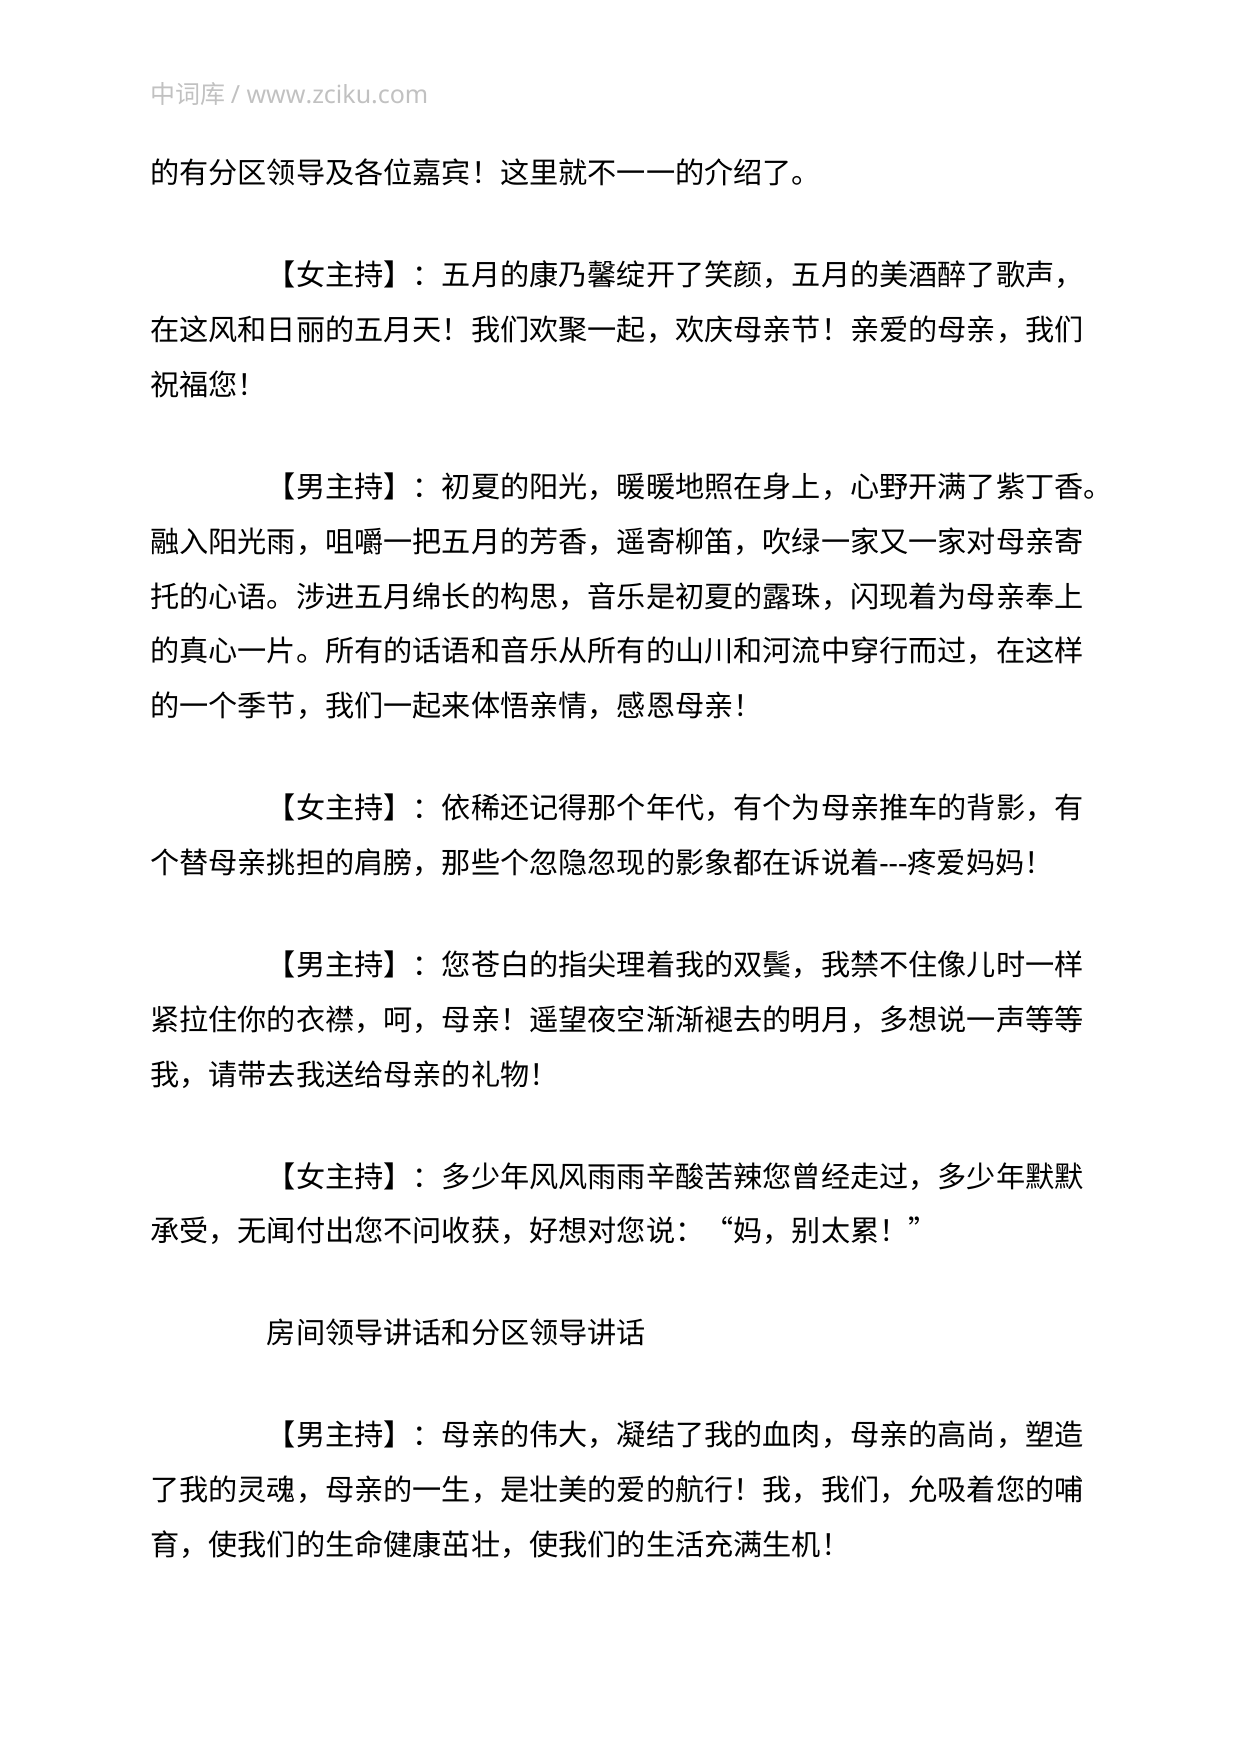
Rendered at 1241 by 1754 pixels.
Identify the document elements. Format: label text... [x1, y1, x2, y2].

text 【女主持】：多少年风风雨雨辛酸苦辣您曾经走过，多少年默默承受，无闻付出您不问收获，好想对您说：“妈，别太累！” [150, 1153, 1090, 1250]
text 【男主持】：母亲的伟大，凝结了我的血肉，母亲的高尚，塑造了我的灵魂，母亲的一生，是壮美的爱的航行！我，我们，允吸着您的哺育，使我们的生命健康茁壮，使我们的生活充满生机！ [150, 1412, 1090, 1564]
text 【男主持】：您苍白的指尖理着我的双鬓，我禁不住像儿时一样紧拉住你的衣襟，呵，母亲！遥望夜空渐渐褪去的明月，多想说一声等等我，请带去我送给母亲的礼物！ [150, 942, 1090, 1094]
text 【女主持】：五月的康乃馨绽开了笑颜，五月的美酒醉了歌声，在这风和日丽的五月天！我们欢聚一起，欢庆母亲节！亲爱的母亲，我们祝福您！ [150, 252, 1090, 404]
text 房间领导讲话和分区领导讲话 [150, 1310, 1090, 1352]
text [150, 150, 1090, 192]
text 【女主持】：依稀还记得那个年代，有个为母亲推车的背影，有个替母亲挑担的肩膀，那些个忽隐忽现的影象都在诉说着---疼爱妈妈！ [150, 785, 1090, 882]
text 【男主持】：初夏的阳光，暖暖地照在身上，心野开满了紫丁香。融入阳光雨，咀嚼一把五月的芳香，遥寄柳笛，吹绿一家又一家对母亲寄托的心语。涉进五月绵长的构思，音乐是初夏的露珠，闪现着为母亲奉上的真心一片。所有的话语和音乐从所有的山川和河流中穿行而过，在这样的一个季节，我们一起来体悟亲情，感恩母亲！ [150, 463, 1090, 725]
